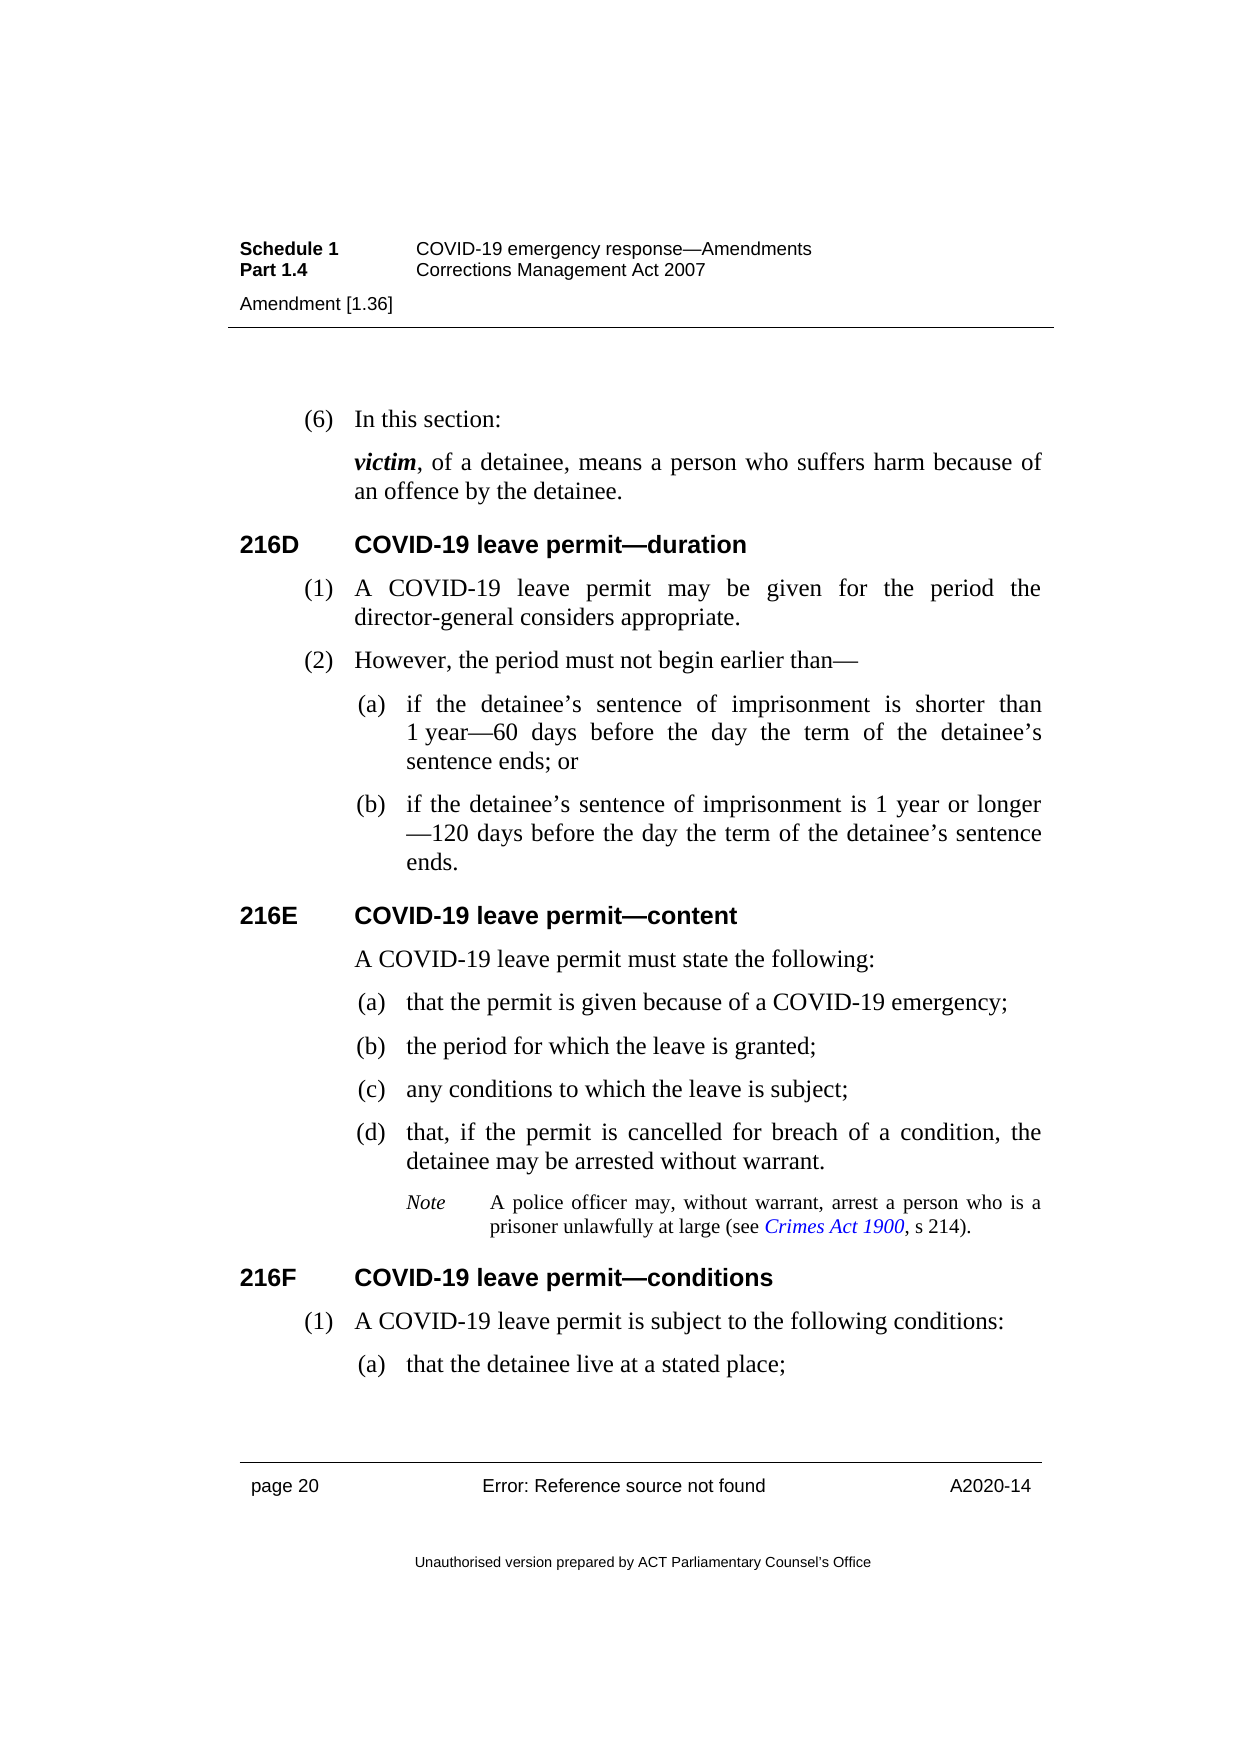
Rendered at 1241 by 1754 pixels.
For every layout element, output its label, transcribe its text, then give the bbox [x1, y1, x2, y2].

text (1) A COVID-19 leave permit is subject to the following conditions: [239, 1306, 1042, 1335]
text 216E COVID-19 leave permit—content [239, 901, 1042, 929]
text (1) A COVID-19 leave permit may be given for the period the director-general considers appropriate. [239, 573, 1042, 631]
text (d) that, if the permit is cancelled for breach of a condition, the detainee may be arrested without warrant. [239, 1117, 1042, 1175]
text victim, of a detainee, means a person who suffers harm because of an offence by the detainee. [354, 447, 1042, 505]
text (c) any conditions to which the leave is subject; [239, 1074, 1042, 1103]
text A COVID-19 leave permit must state the following: [354, 944, 1042, 973]
text (a) if the detainee’s sentence of imprisonment is shorter than 1 year—60 days before the day the term of the detainee’s sentence ends; or [239, 689, 1042, 775]
text (b) the period for which the leave is granted; [239, 1031, 1042, 1059]
text (2) However, the period must not begin earlier than— [239, 645, 1042, 674]
text 216F COVID-19 leave permit—conditions [239, 1263, 1042, 1291]
text (6) In this section: [239, 404, 1042, 433]
text Note A police officer may, without warrant, arrest a person who is a prisoner unlawfully at large (see Crimes Act 1900, s 214). [406, 1189, 1042, 1238]
text (a) that the detainee live at a stated place; [239, 1349, 1042, 1378]
text (a) that the permit is given because of a COVID-19 emergency; [239, 987, 1042, 1016]
text 216D COVID-19 leave permit—duration [239, 530, 1042, 559]
text (b) if the detainee’s sentence of imprisonment is 1 year or longer—120 days before the day the term of the detainee’s sentence ends. [239, 789, 1042, 876]
